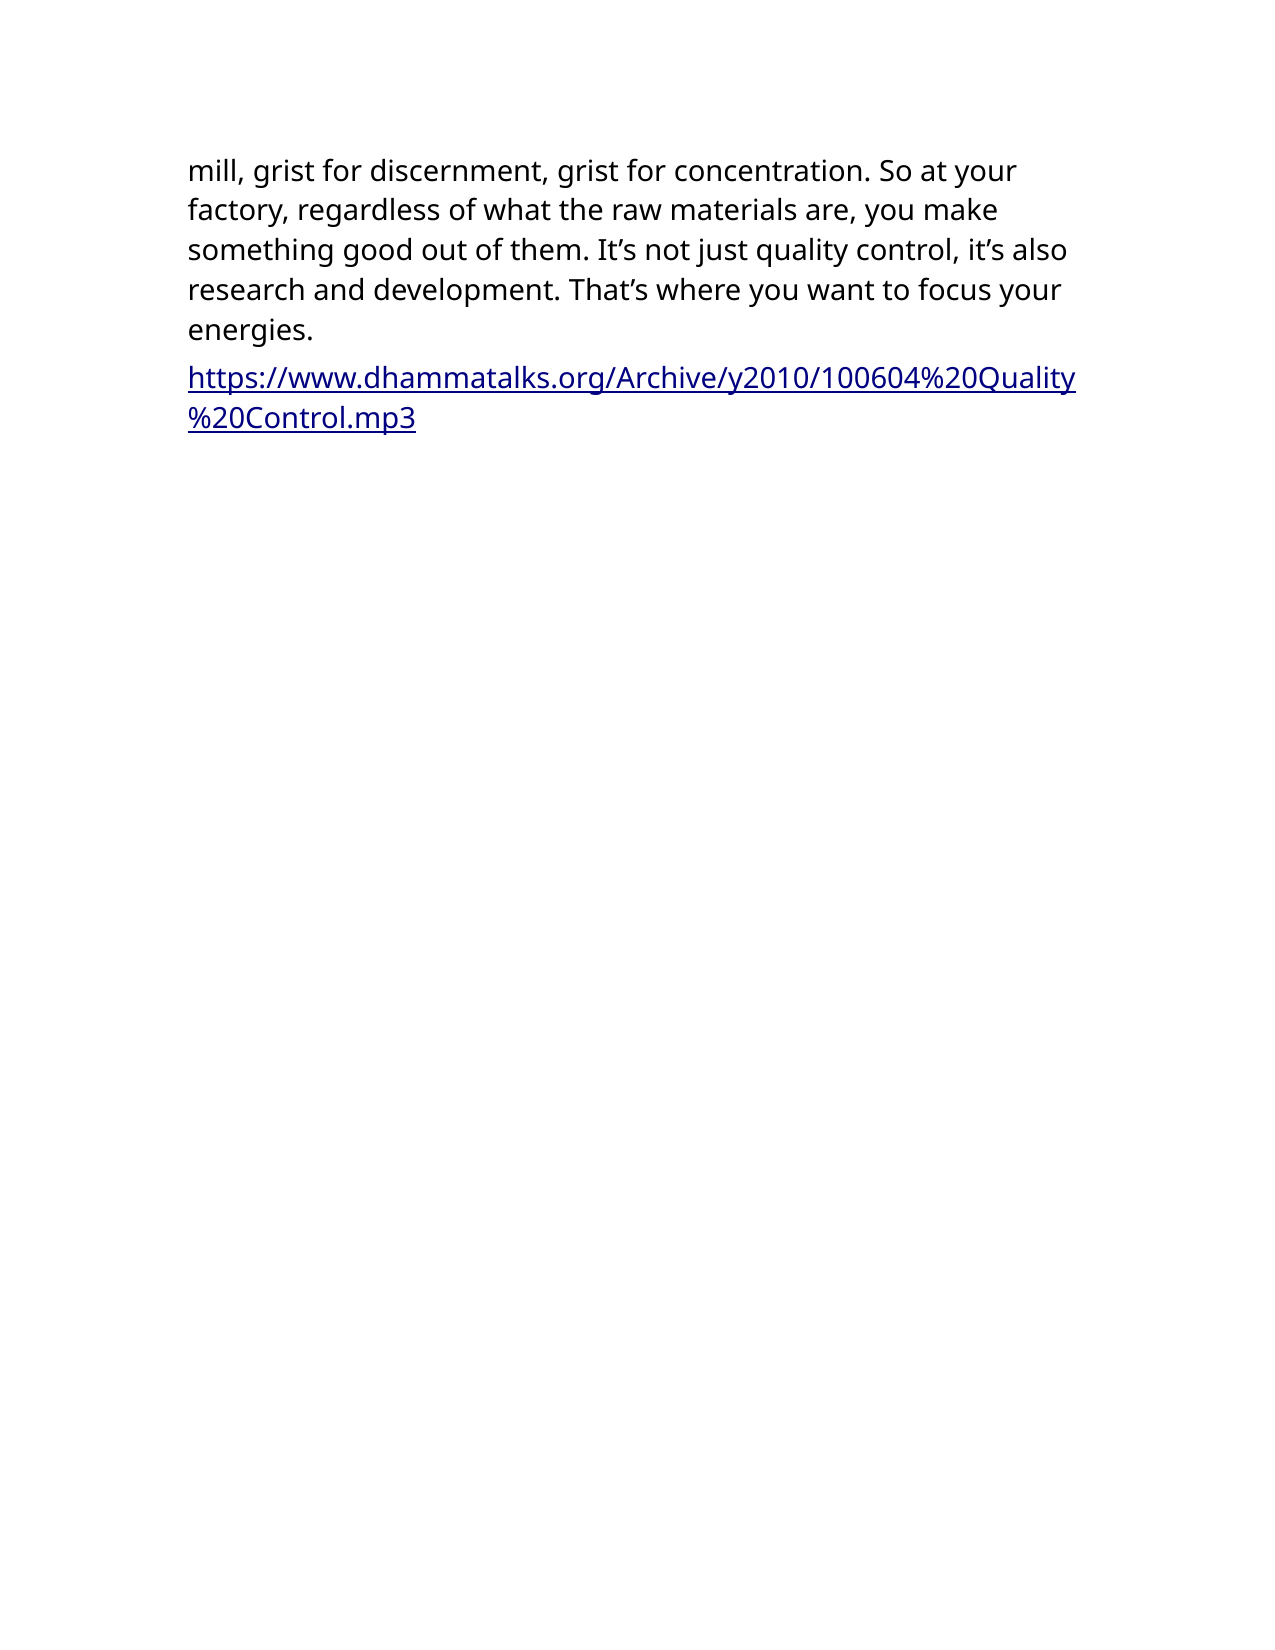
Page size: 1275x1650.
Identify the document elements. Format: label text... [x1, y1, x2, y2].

text https://www.dhammatalks.org/Archive/y2010/100604%20Quality%20Control.mp3 [187, 357, 1087, 437]
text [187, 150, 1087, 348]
